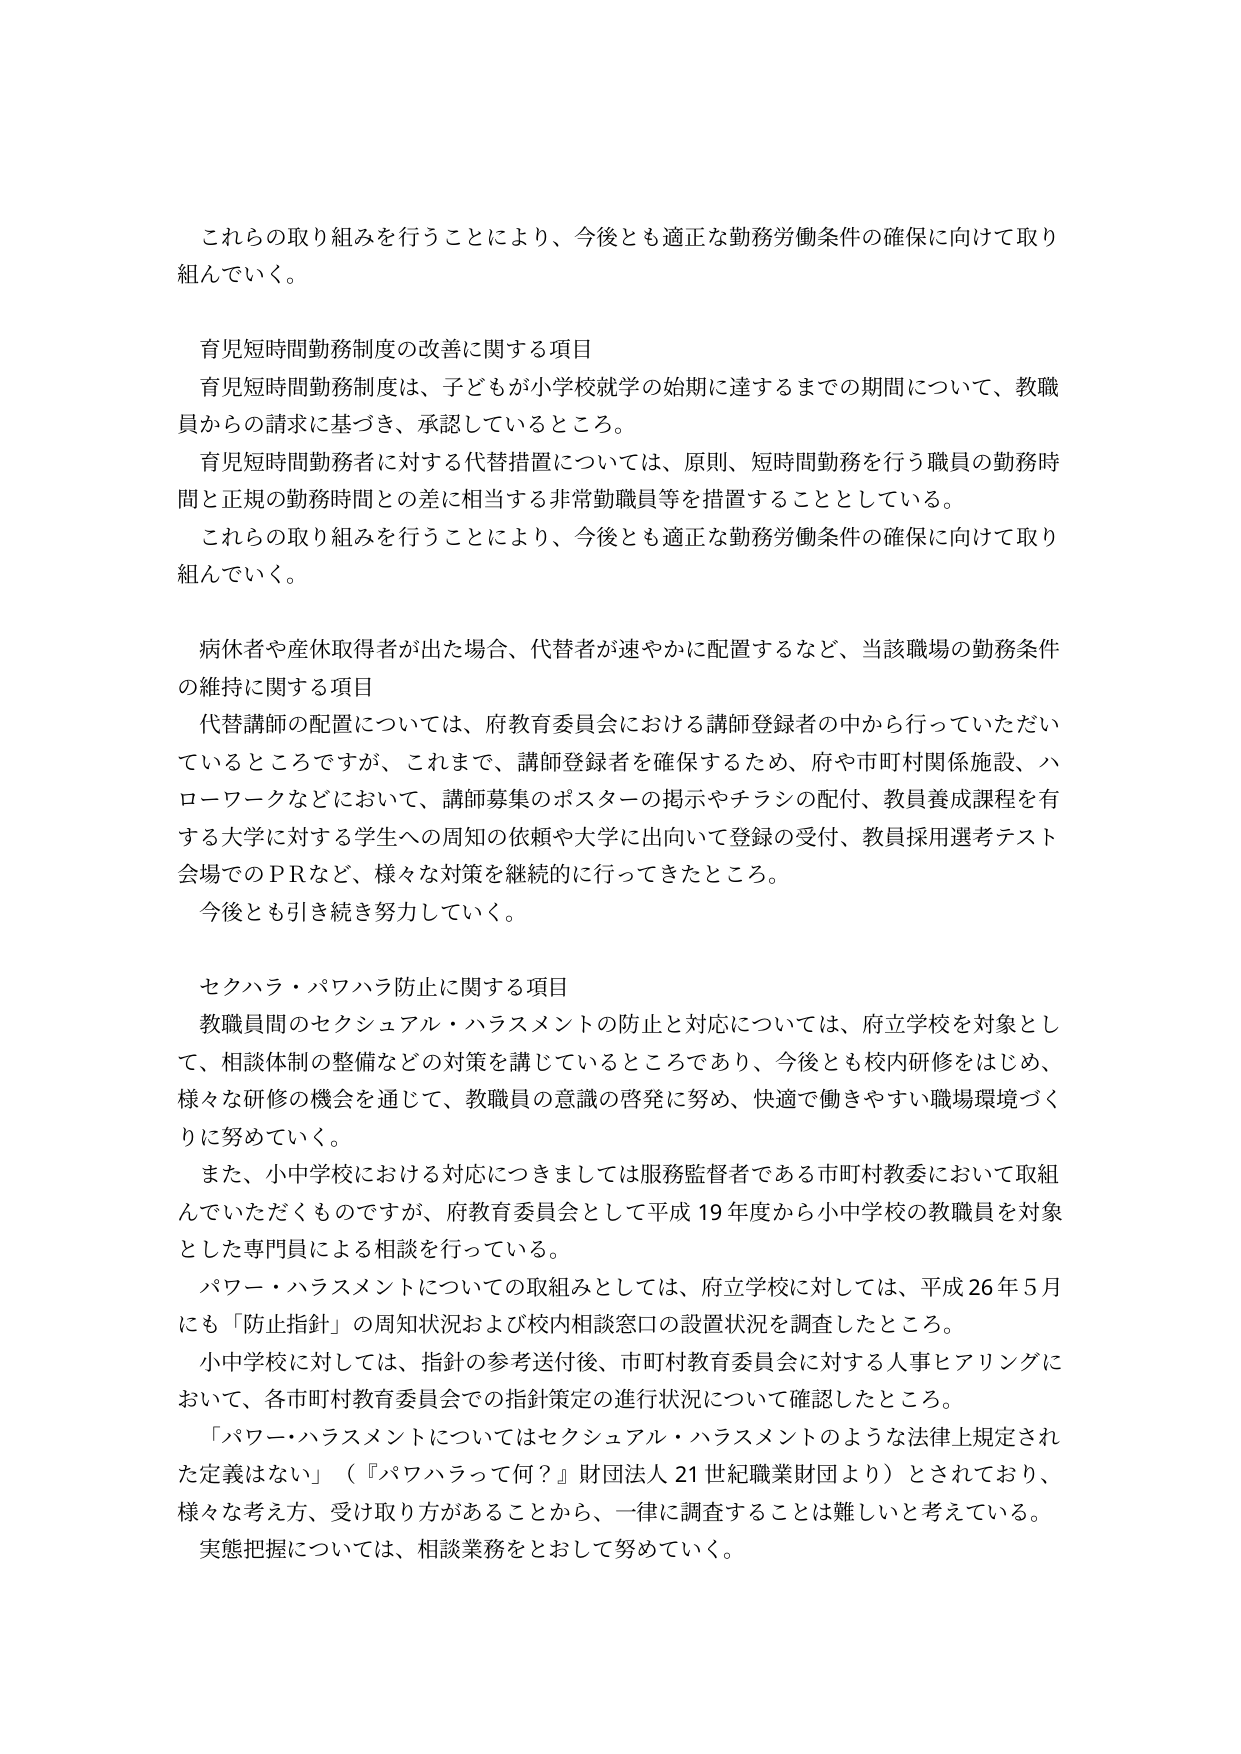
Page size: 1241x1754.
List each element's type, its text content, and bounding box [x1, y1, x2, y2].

text パワー・ハラスメントについての取組みとしては、府立学校に対しては、平成26年５月にも「防止指針」の周知状況および校内相談窓口の設置状況を調査したところ。 [177, 1267, 1063, 1342]
text 教職員間のセクシュアル・ハラスメントの防止と対応については、府立学校を対象として、相談体制の整備などの対策を講じているところであり、今後とも校内研修をはじめ、様々な研修の機会を通じて、教職員の意識の啓発に努め、快適で働きやすい職場環境づくりに努めていく。 [177, 1004, 1063, 1154]
text 実態把握については、相談業務をとおして努めていく。 [177, 1529, 1063, 1567]
text 育児短時間勤務制度は、子どもが小学校就学の始期に達するまでの期間について、教職員からの請求に基づき、承認しているところ。 [177, 367, 1063, 442]
text セクハラ・パワハラ防止に関する項目 [177, 967, 1063, 1004]
text 育児短時間勤務者に対する代替措置については、原則、短時間勤務を行う職員の勤務時間と正規の勤務時間との差に相当する非常勤職員等を措置することとしている。 [177, 442, 1063, 517]
text これらの取り組みを行うことにより、今後とも適正な勤務労働条件の確保に向けて取り組んでいく。 [177, 517, 1063, 592]
text これらの取り組みを行うことにより、今後とも適正な勤務労働条件の確保に向けて取り組んでいく。 [177, 217, 1063, 292]
text 育児短時間勤務制度の改善に関する項目 [177, 329, 1063, 367]
text 今後とも引き続き努力していく。 [177, 892, 1063, 929]
text 「パワー･ハラスメントについてはセクシュアル・ハラスメントのような法律上規定された定義はない」（『パワハラって何？』財団法人21世紀職業財団より）とされており、様々な考え方、受け取り方があることから、一律に調査することは難しいと考えている。 [177, 1417, 1063, 1529]
text また、小中学校における対応につきましては服務監督者である市町村教委において取組んでいただくものですが、府教育委員会として平成19年度から小中学校の教職員を対象とした専門員による相談を行っている。 [177, 1154, 1063, 1267]
text 病休者や産休取得者が出た場合、代替者が速やかに配置するなど、当該職場の勤務条件の維持に関する項目 [177, 629, 1063, 704]
text 代替講師の配置については、府教育委員会における講師登録者の中から行っていただいているところですが、これまで、講師登録者を確保するため、府や市町村関係施設、ハローワークなどにおいて、講師募集のポスターの掲示やチラシの配付、教員養成課程を有する大学に対する学生への周知の依頼や大学に出向いて登録の受付、教員採用選考テスト会場でのＰＲなど、様々な対策を継続的に行ってきたところ。 [177, 704, 1063, 892]
text 小中学校に対しては、指針の参考送付後、市町村教育委員会に対する人事ヒアリングにおいて、各市町村教育委員会での指針策定の進行状況について確認したところ。 [177, 1342, 1063, 1417]
